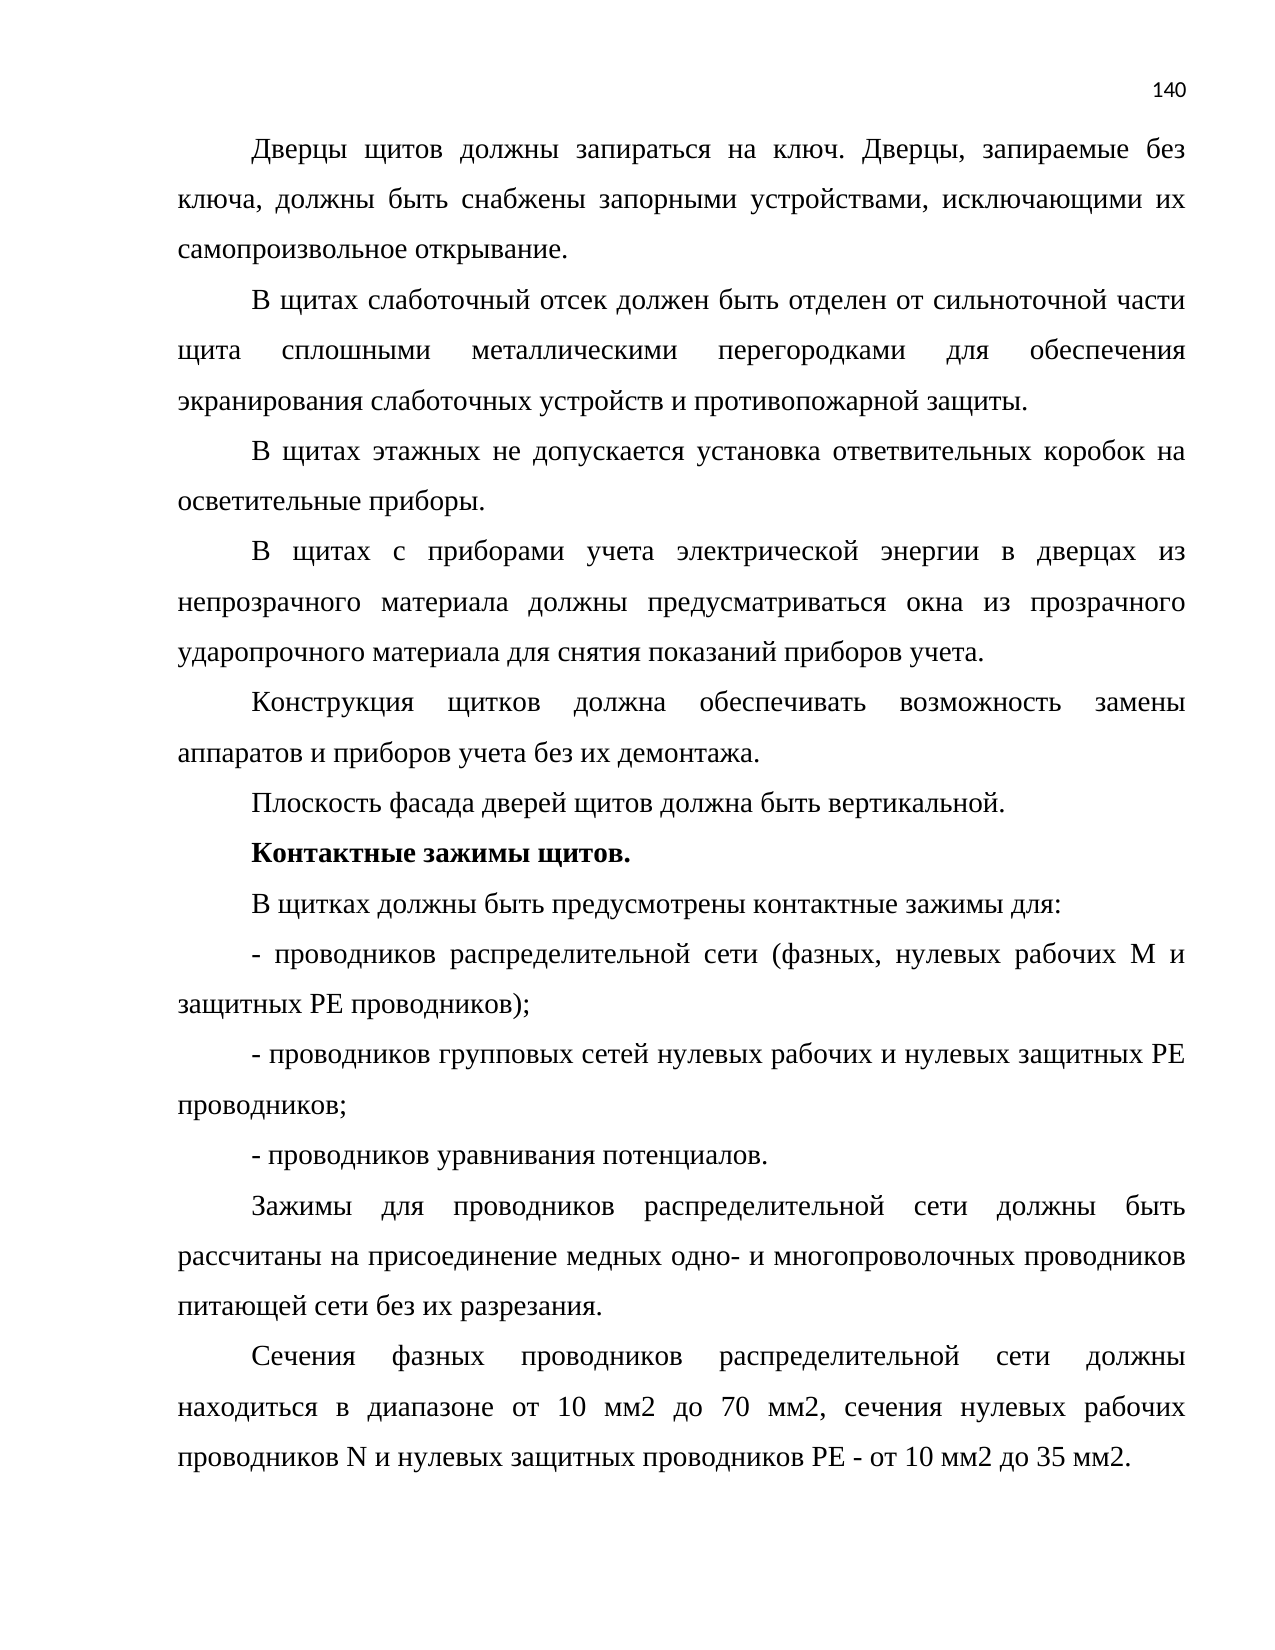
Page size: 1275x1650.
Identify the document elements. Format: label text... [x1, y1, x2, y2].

text В щитах этажных не допускается установка ответвительных коробок на осветительные приборы. [177, 433, 1186, 517]
text Плоскость фасада дверей щитов должна быть вертикальной. [177, 785, 1186, 819]
text В щитках должны быть предусмотрены контактные зажимы для: [177, 886, 1186, 919]
text Зажимы для проводников распределительной сети должны быть рассчитаны на присоединение медных одно- и многопроволочных проводников питающей сети без их разрезания. [177, 1188, 1186, 1322]
text Сечения фазных проводников распределительной сети должны находиться в диапазоне от 10 мм2 до 70 мм2, сечения нулевых рабочих проводников N и нулевых защитных проводников РЕ - от 10 мм2 до 35 мм2. [177, 1338, 1186, 1473]
text - проводников распределительной сети (фазных, нулевых рабочих М и защитных РЕ проводников); [177, 936, 1186, 1020]
text В щитах с приборами учета электрической энергии в дверцах из непрозрачного материала должны предусматриваться окна из прозрачного ударопрочного материала для снятия показаний приборов учета. [177, 533, 1186, 668]
text Дверцы щитов должны запираться на ключ. Дверцы, запираемые без ключа, должны быть снабжены запорными устройствами, исключающими их самопроизвольное открывание. [177, 131, 1186, 265]
text В щитах слаботочный отсек должен быть отделен от сильноточной части щита сплошными металлическими перегородками для обеспечения экранирования слаботочных устройств и противопожарной защиты. [177, 282, 1186, 416]
text - проводников групповых сетей нулевых рабочих и нулевых защитных РЕ проводников; [177, 1037, 1186, 1121]
text - проводников уравнивания потенциалов. [177, 1137, 1186, 1171]
text Конструкция щитков должна обеспечивать возможность замены аппаратов и приборов учета без их демонтажа. [177, 684, 1186, 768]
text Контактные зажимы щитов. [177, 835, 1186, 869]
